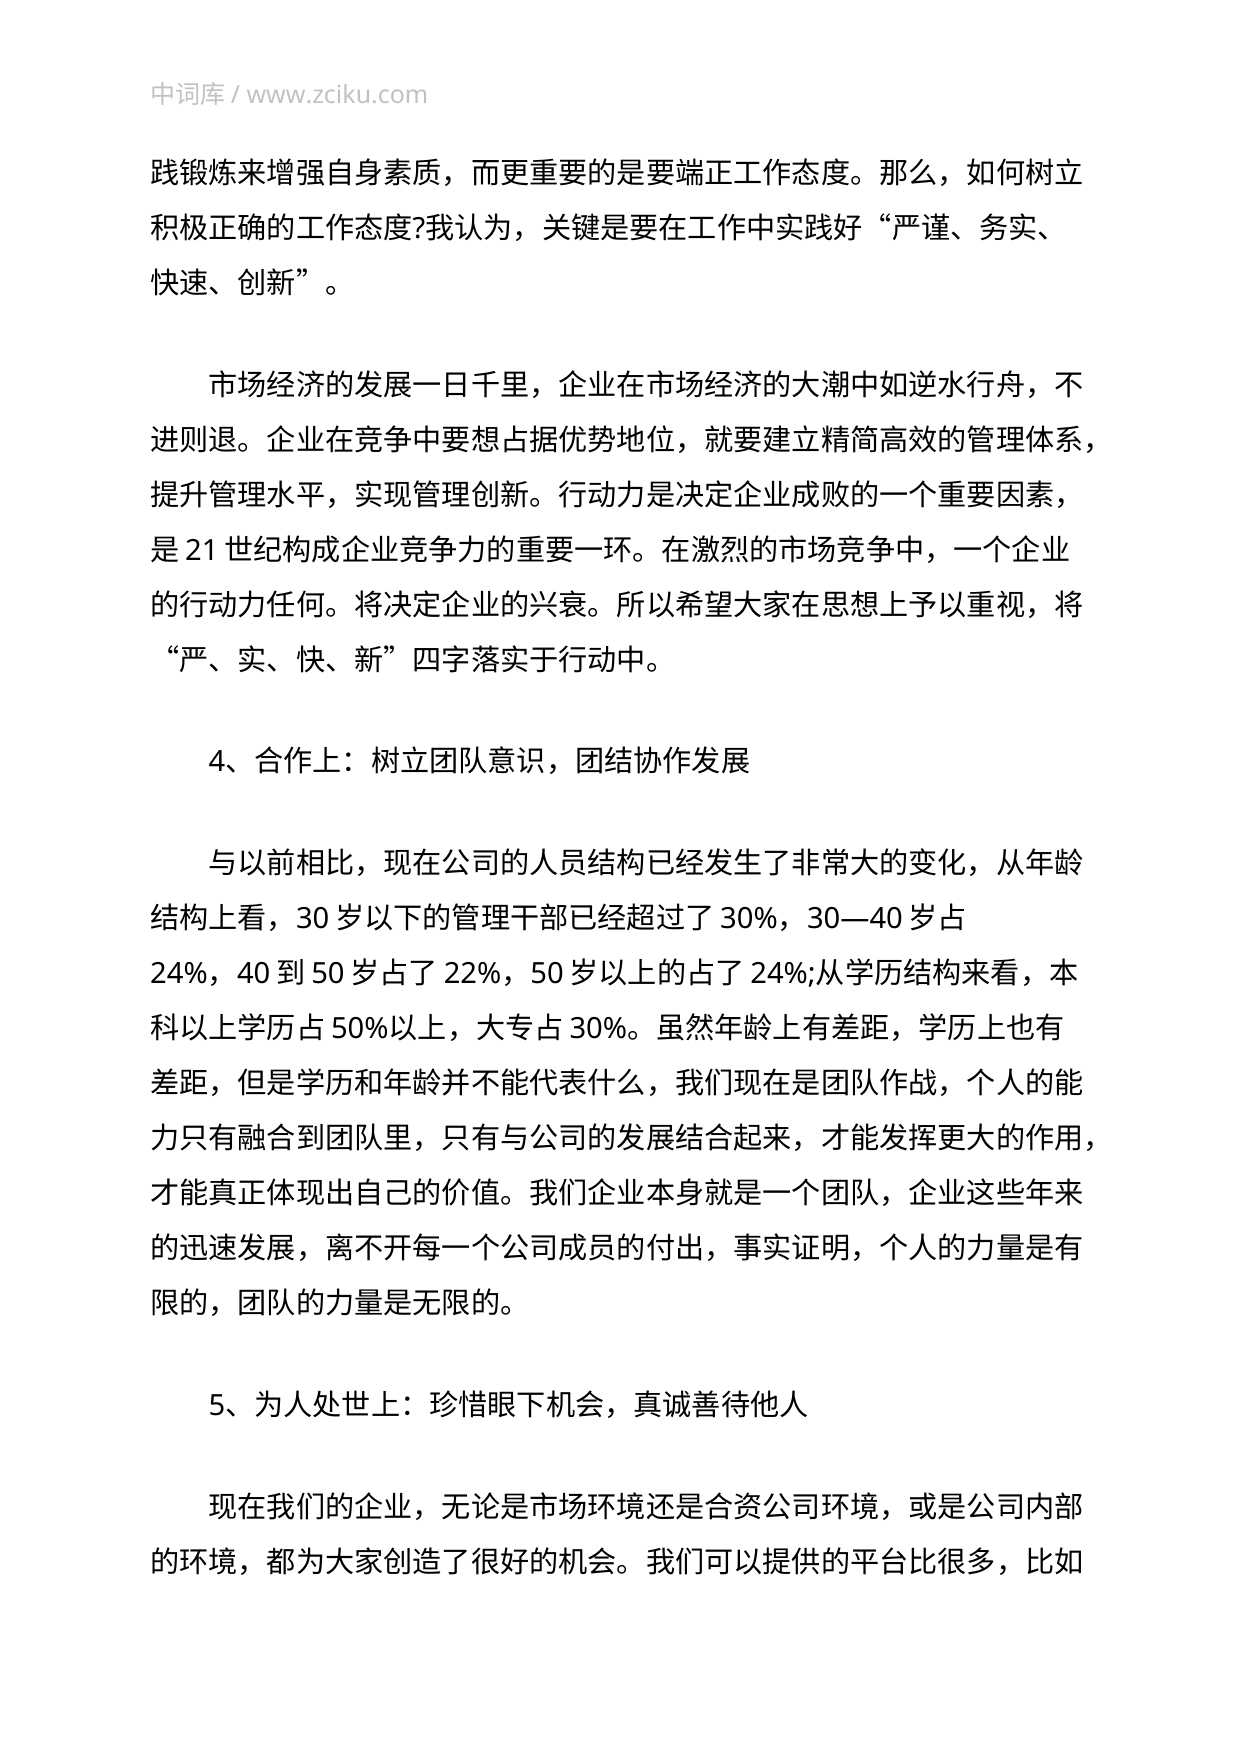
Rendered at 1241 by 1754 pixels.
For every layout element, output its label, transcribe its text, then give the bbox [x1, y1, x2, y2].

text 与以前相比，现在公司的人员结构已经发生了非常大的变化，从年龄结构上看，30岁以下的管理干部已经超过了30%，30—40岁占24%，40到50岁占了22%，50岁以上的占了24%;从学历结构来看，本科以上学历占50%以上，大专占30%。虽然年龄上有差距，学历上也有差距，但是学历和年龄并不能代表什么，我们现在是团队作战，个人的能力只有融合到团队里，只有与公司的发展结合起来，才能发挥更大的作用，才能真正体现出自己的价值。我们企业本身就是一个团队，企业这些年来的迅速发展，离不开每一个公司成员的付出，事实证明，个人的力量是有限的，团队的力量是无限的。 [150, 840, 1090, 1322]
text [150, 1483, 1090, 1580]
text 市场经济的发展一日千里，企业在市场经济的大潮中如逆水行舟，不进则退。企业在竞争中要想占据优势地位，就要建立精简高效的管理体系，提升管理水平，实现管理创新。行动力是决定企业成败的一个重要因素，是21世纪构成企业竞争力的重要一环。在激烈的市场竞争中，一个企业的行动力任何。将决定企业的兴衰。所以希望大家在思想上予以重视，将“严、实、快、新”四字落实于行动中。 [150, 362, 1090, 678]
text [150, 150, 1090, 302]
text 5、为人处世上：珍惜眼下机会，真诚善待他人 [150, 1381, 1090, 1424]
text 4、合作上：树立团队意识，团结协作发展 [150, 738, 1090, 780]
